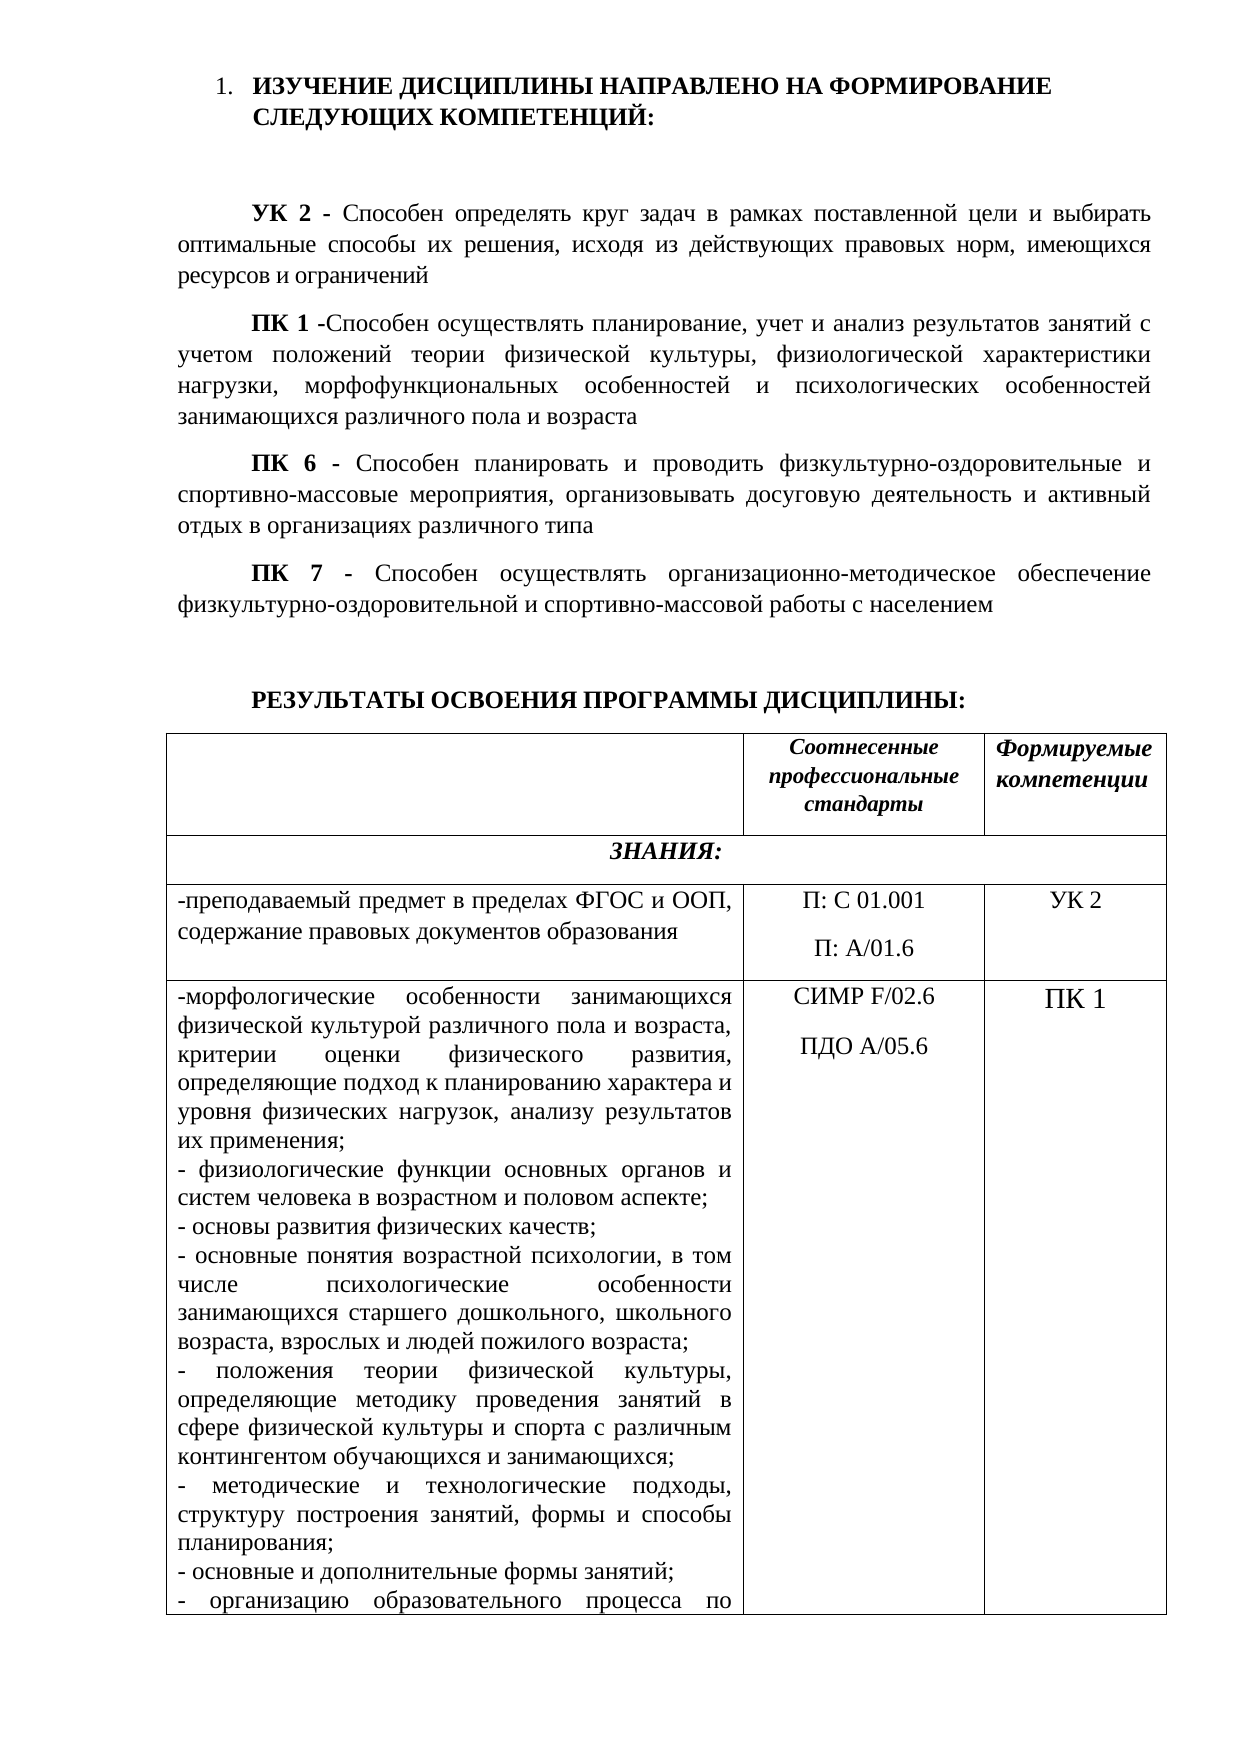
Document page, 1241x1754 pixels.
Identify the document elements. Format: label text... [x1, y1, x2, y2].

text ПК 7 - Способен осуществлять организационно-методическое обеспечение физкультурно-оздоровительной и спортивно-массовой работы с населением [177, 558, 1152, 618]
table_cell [167, 981, 743, 1614]
table_cell ПК 1 [985, 981, 1166, 1614]
text Результаты освоения программы ДИСЦИПЛИНЫ: [177, 685, 1152, 713]
table_cell -преподаваемый предмет в пределах ФГОС и ООП, содержание правовых документов образования [167, 885, 743, 980]
text УК 2 - Способен определять круг задач в рамках поставленной цели и выбирать оптимальные способы их решения, исходя из действующих правовых норм, имеющихся ресурсов и ограничений [177, 198, 1152, 289]
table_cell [744, 981, 984, 1614]
table_header Соотнесенные профессиональные стандарты [744, 734, 984, 835]
table_cell ЗНАНИЯ: [167, 836, 1166, 884]
text ПК 6 - Способен планировать и проводить физкультурно-оздоровительные и спортивно-массовые мероприятия, организовывать досуговую деятельность и активный отдых в организациях различного типа [177, 448, 1152, 539]
table_header Формируемые компетенции [985, 734, 1166, 835]
text ПК 1 -Способен осуществлять планирование, учет и анализ результатов занятий с учетом положений теории физической культуры, физиологической характеристики нагрузки, морфофункциональных особенностей и психологических особенностей занимающихся различного пола и возраста [177, 308, 1152, 429]
table_cell П: С 01.001 П: А/01.6 [744, 885, 984, 980]
list изучение дисциплины НАПРАВЛЕНО НА формирование следующих компетенций: [215, 71, 1152, 131]
table_cell УК 2 [985, 885, 1166, 980]
table_header [167, 734, 743, 835]
